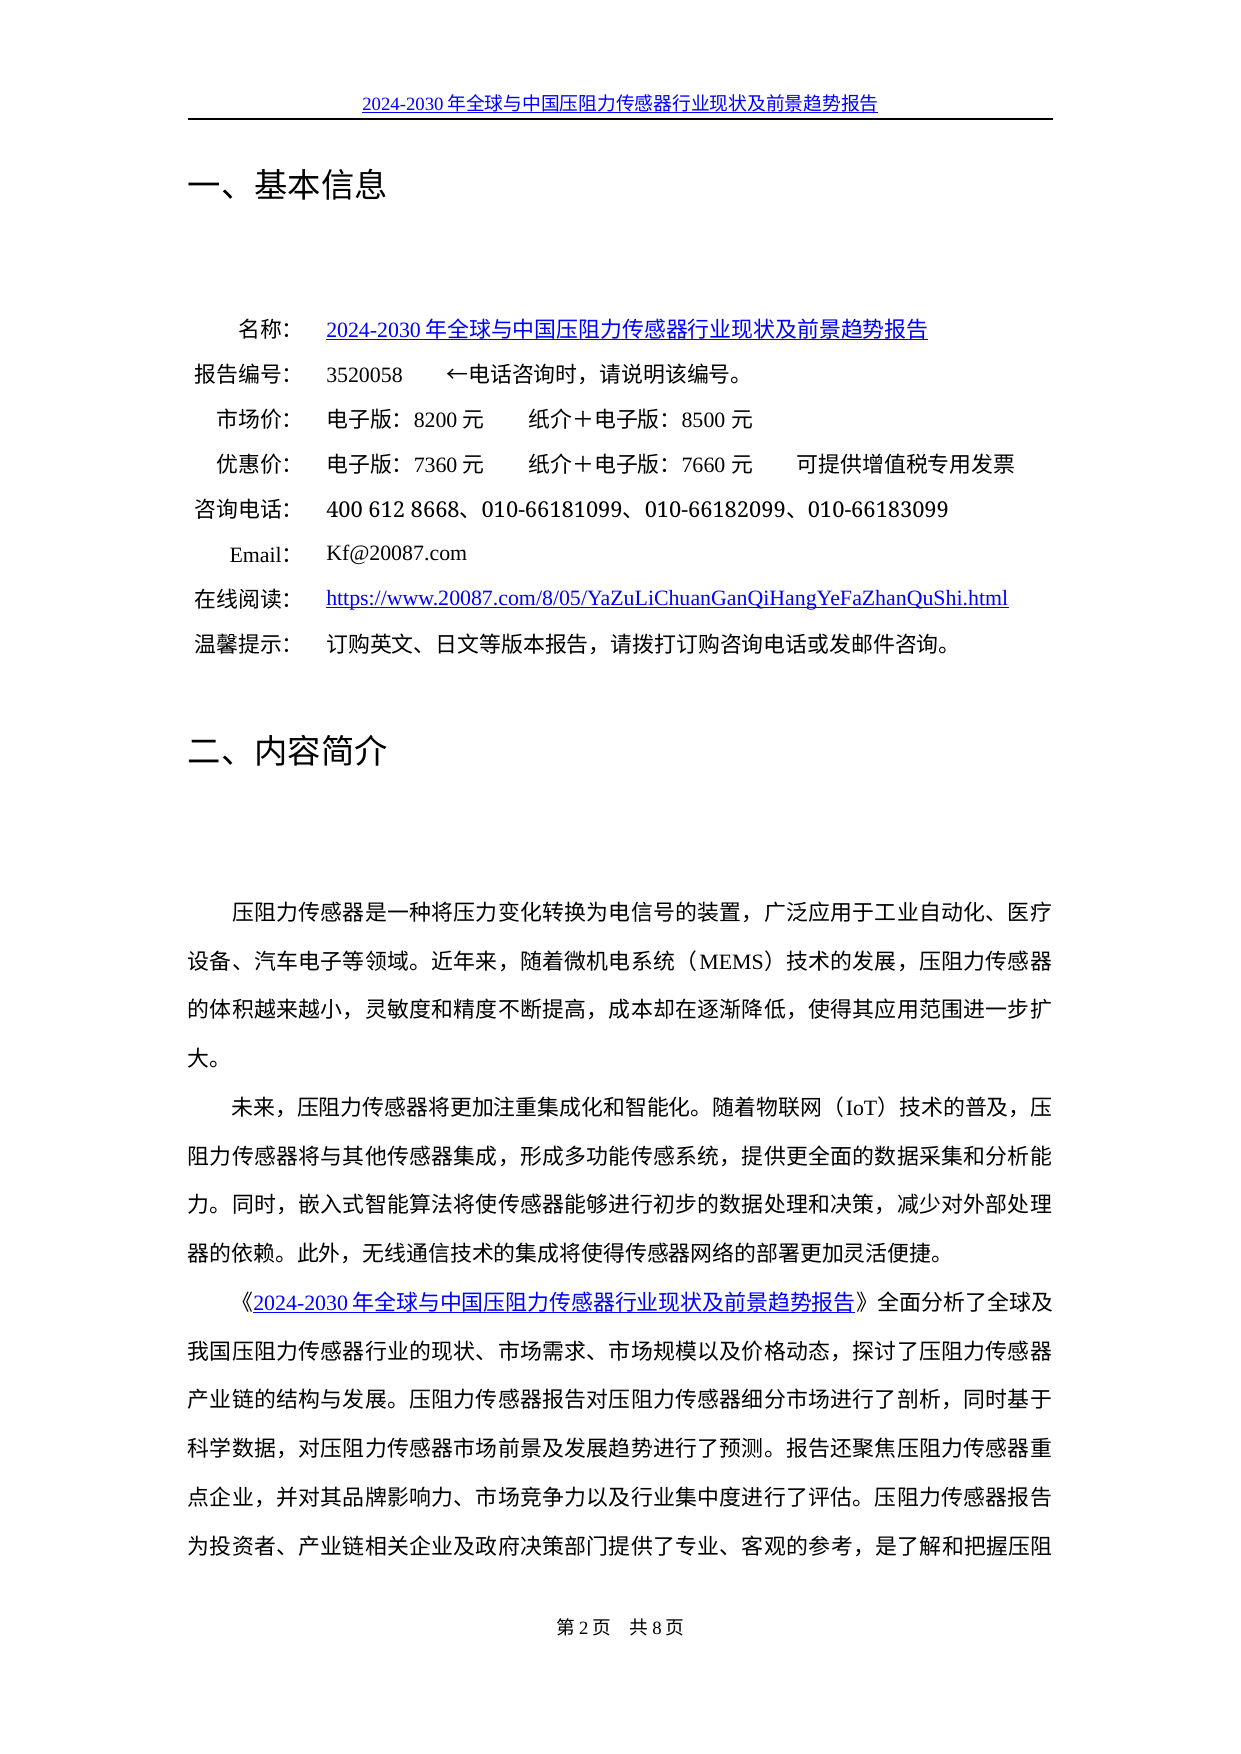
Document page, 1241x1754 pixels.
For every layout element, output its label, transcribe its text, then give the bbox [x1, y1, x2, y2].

table_cell 咨询电话： [167, 492, 315, 537]
table_header 2024-2030年全球与中国压阻力传感器行业现状及前景趋势报告 [315, 312, 1073, 357]
table_cell 报告编号： [167, 357, 315, 402]
table_cell 400 612 8668、010-66181099、010-66182099、010-66183099 [315, 492, 1073, 537]
table_cell Kf@20087.com [315, 537, 1073, 582]
table_header 名称： [167, 312, 315, 357]
table_cell 市场价： [167, 402, 315, 447]
table_cell 3520058 ←电话咨询时，请说明该编号。 [315, 357, 1073, 402]
table_cell 电子版：8200 元 纸介＋电子版：8500 元 [315, 402, 1073, 447]
table_cell Email： [167, 537, 315, 582]
table_cell [315, 582, 1073, 627]
table_cell 电子版：7360 元 纸介＋电子版：7660 元 可提供增值税专用发票 [315, 447, 1073, 492]
table_cell 订购英文、日文等版本报告，请拨打订购咨询电话或发邮件咨询。 [315, 627, 1073, 672]
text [187, 894, 1053, 1561]
table_cell 在线阅读： [167, 582, 315, 627]
table_cell 优惠价： [167, 447, 315, 492]
title 二、内容简介 [187, 717, 1053, 782]
table_cell 温馨提示： [167, 627, 315, 672]
title 一、基本信息 [187, 150, 1053, 215]
